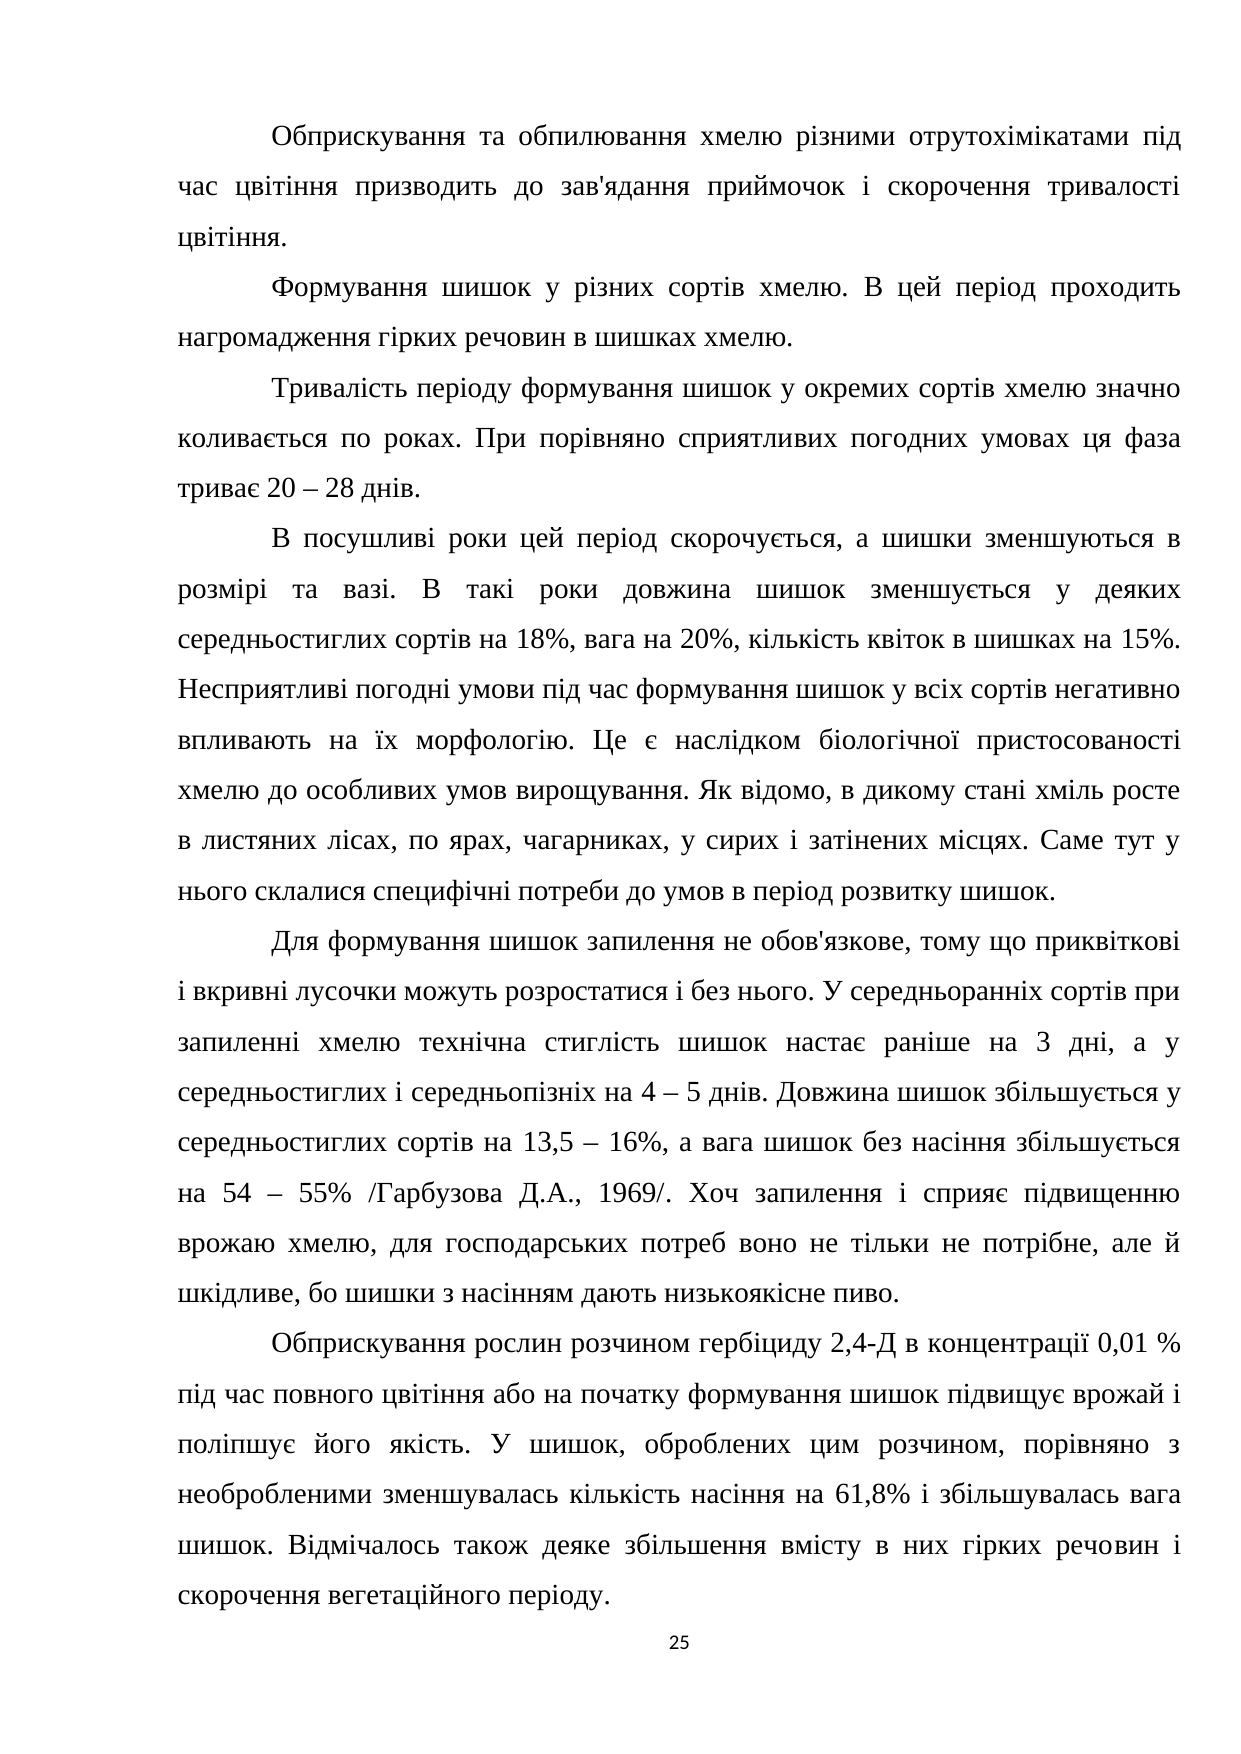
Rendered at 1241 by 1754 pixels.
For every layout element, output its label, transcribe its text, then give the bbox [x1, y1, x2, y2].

text Для формування шишок запилення не обов'язкове, тому що приквіткові і вкривні лусочки можуть розростатися і без нього. У середньоранніх сортів при запиленні хмелю технічна стиглість шишок настає раніше на 3 дні, а у середньостиглих і середньопізніх на 4 – 5 днів. Довжина шишок збільшується у середньостиглих сортів на 13,5 – 16%, а вага шишок без насіння збільшується на 54 – 55% /Гарбузова Д.А., 1969/. Хоч запилення і сприяє підвищенню врожаю хмелю, для господарських потреб воно не тільки не потрібне, але й шкідливе, бо шишки з насінням дають низькоякісне пиво. [177, 923, 1181, 1309]
text В посушливі роки цей період скорочується, а шишки зменшуються в розмірі та вазі. В такі роки довжина шишок зменшується у деяких середньостиглих сортів на 18%, вага на 20%, кількість квіток в шишках на 15%. Несприятливі погодні умови під час формування шишок у всіх сортів негативно впливають на їх морфологію. Це є наслідком біологічної пристосованості хмелю до особливих умов вирощування. Як відомо, в дикому стані хміль росте в листяних лісах, по ярах, чагарниках, у сирих і затінених місцях. Саме тут у нього склалися специфічні потреби до умов в період розвитку шишок. [177, 521, 1181, 906]
text Обприскування рослин розчином гербіциду 2,4-Д в концентрації 0,01 % під час повного цвітіння або на початку формування шишок підвищує врожай і поліпшує його якість. У шишок, оброблених цим розчином, порівняно з необробленими зменшувалась кількість насіння на 61,8% і збільшувалась вага шишок. Відмічалось також деяке збільшення вмісту в них гірких речовин і скорочення вегетаційного періоду. [177, 1326, 1181, 1611]
text Обприскування та обпилювання хмелю різними отрутохімікатами під час цвітіння призводить до зав'ядання приймочок і скорочення тривалості цвітіння. [177, 118, 1181, 252]
text Тривалість періоду формування шишок у окремих сортів хмелю значно коливається по роках. При порівняно сприятливих погодних умовах ця фаза триває 20 – 28 днів. [177, 370, 1181, 504]
text Формування шишок у різних сортів хмелю. В цей період проходить нагромадження гірких речовин в шишках хмелю. [177, 269, 1181, 353]
